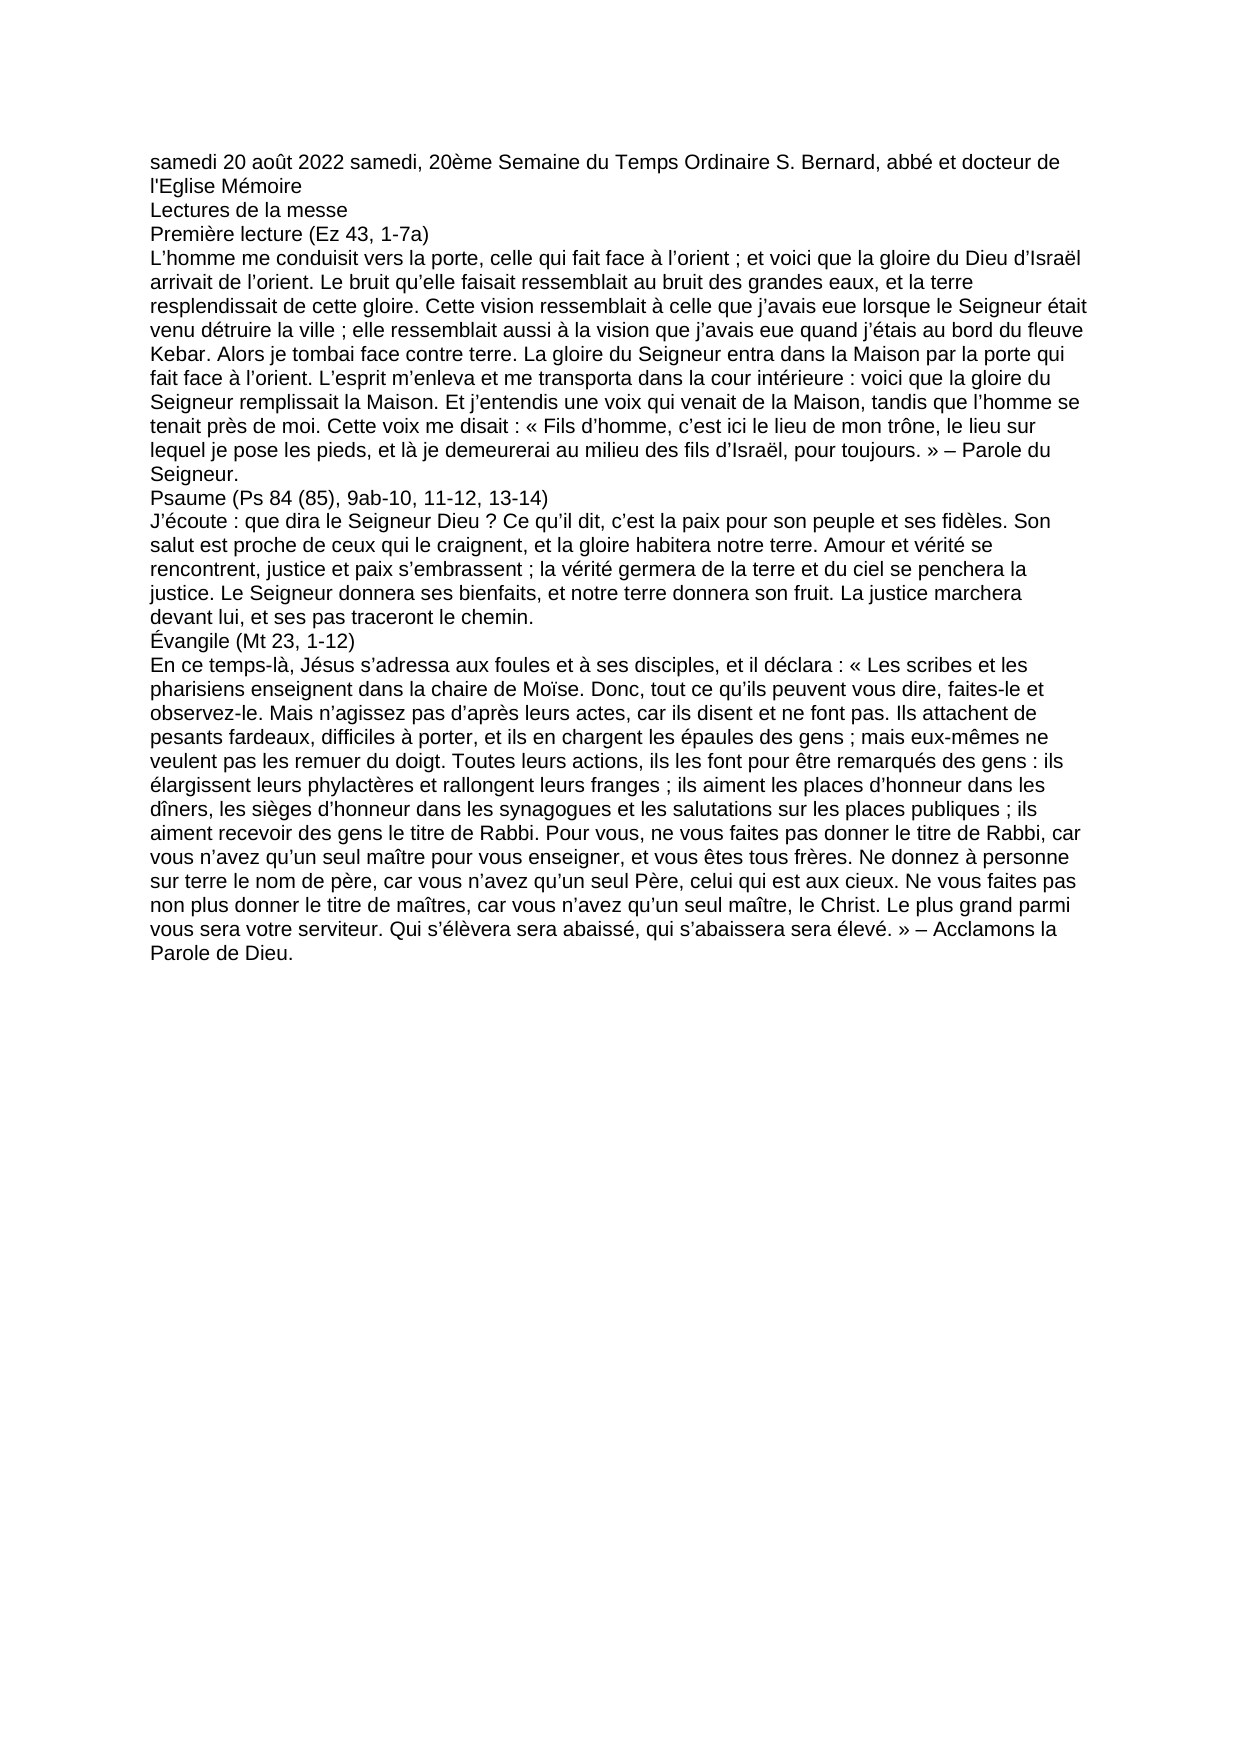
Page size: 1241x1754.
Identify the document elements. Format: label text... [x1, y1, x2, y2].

text J’écoute : que dira le Seigneur Dieu ? Ce qu’il dit, c’est la paix pour son peuple et ses fidèles. Son salut est proche de ceux qui le craignent, et la gloire habitera notre terre. Amour et vérité se rencontrent, justice et paix s’embrassent ; la vérité germera de la terre et du ciel se penchera la justice. Le Seigneur donnera ses bienfaits, et notre terre donnera son fruit. La justice marchera devant lui, et ses pas traceront le chemin. [150, 509, 1090, 629]
text En ce temps-là, Jésus s’adressa aux foules et à ses disciples, et il déclara : « Les scribes et les pharisiens enseignent dans la chaire de Moïse. Donc, tout ce qu’ils peuvent vous dire, faites-le et observez-le. Mais n’agissez pas d’après leurs actes, car ils disent et ne font pas. Ils attachent de pesants fardeaux, difficiles à porter, et ils en chargent les épaules des gens ; mais eux-mêmes ne veulent pas les remuer du doigt. Toutes leurs actions, ils les font pour être remarqués des gens : ils élargissent leurs phylactères et rallongent leurs franges ; ils aiment les places d’honneur dans les dîners, les sièges d’honneur dans les synagogues et les salutations sur les places publiques ; ils aiment recevoir des gens le titre de Rabbi. Pour vous, ne vous faites pas donner le titre de Rabbi, car vous n’avez qu’un seul maître pour vous enseigner, et vous êtes tous frères. Ne donnez à personne sur terre le nom de père, car vous n’avez qu’un seul Père, celui qui est aux cieux. Ne vous faites pas non plus donner le titre de maîtres, car vous n’avez qu’un seul maître, le Christ. Le plus grand parmi vous sera votre serviteur. Qui s’élèvera sera abaissé, qui s’abaissera sera élevé. » – Acclamons la Parole de Dieu. [150, 653, 1090, 964]
text L’homme me conduisit vers la porte, celle qui fait face à l’orient ; et voici que la gloire du Dieu d’Israël arrivait de l’orient. Le bruit qu’elle faisait ressemblait au bruit des grandes eaux, et la terre resplendissait de cette gloire. Cette vision ressemblait à celle que j’avais eue lorsque le Seigneur était venu détruire la ville ; elle ressemblait aussi à la vision que j’avais eue quand j’étais au bord du fleuve Kebar. Alors je tombai face contre terre. La gloire du Seigneur entra dans la Maison par la porte qui fait face à l’orient. L’esprit m’enleva et me transporta dans la cour intérieure : voici que la gloire du Seigneur remplissait la Maison. Et j’entendis une voix qui venait de la Maison, tandis que l’homme se tenait près de moi. Cette voix me disait : « Fils d’homme, c’est ici le lieu de mon trône, le lieu sur lequel je pose les pieds, et là je demeurerai au milieu des fils d’Israël, pour toujours. » – Parole du Seigneur. [150, 246, 1090, 485]
